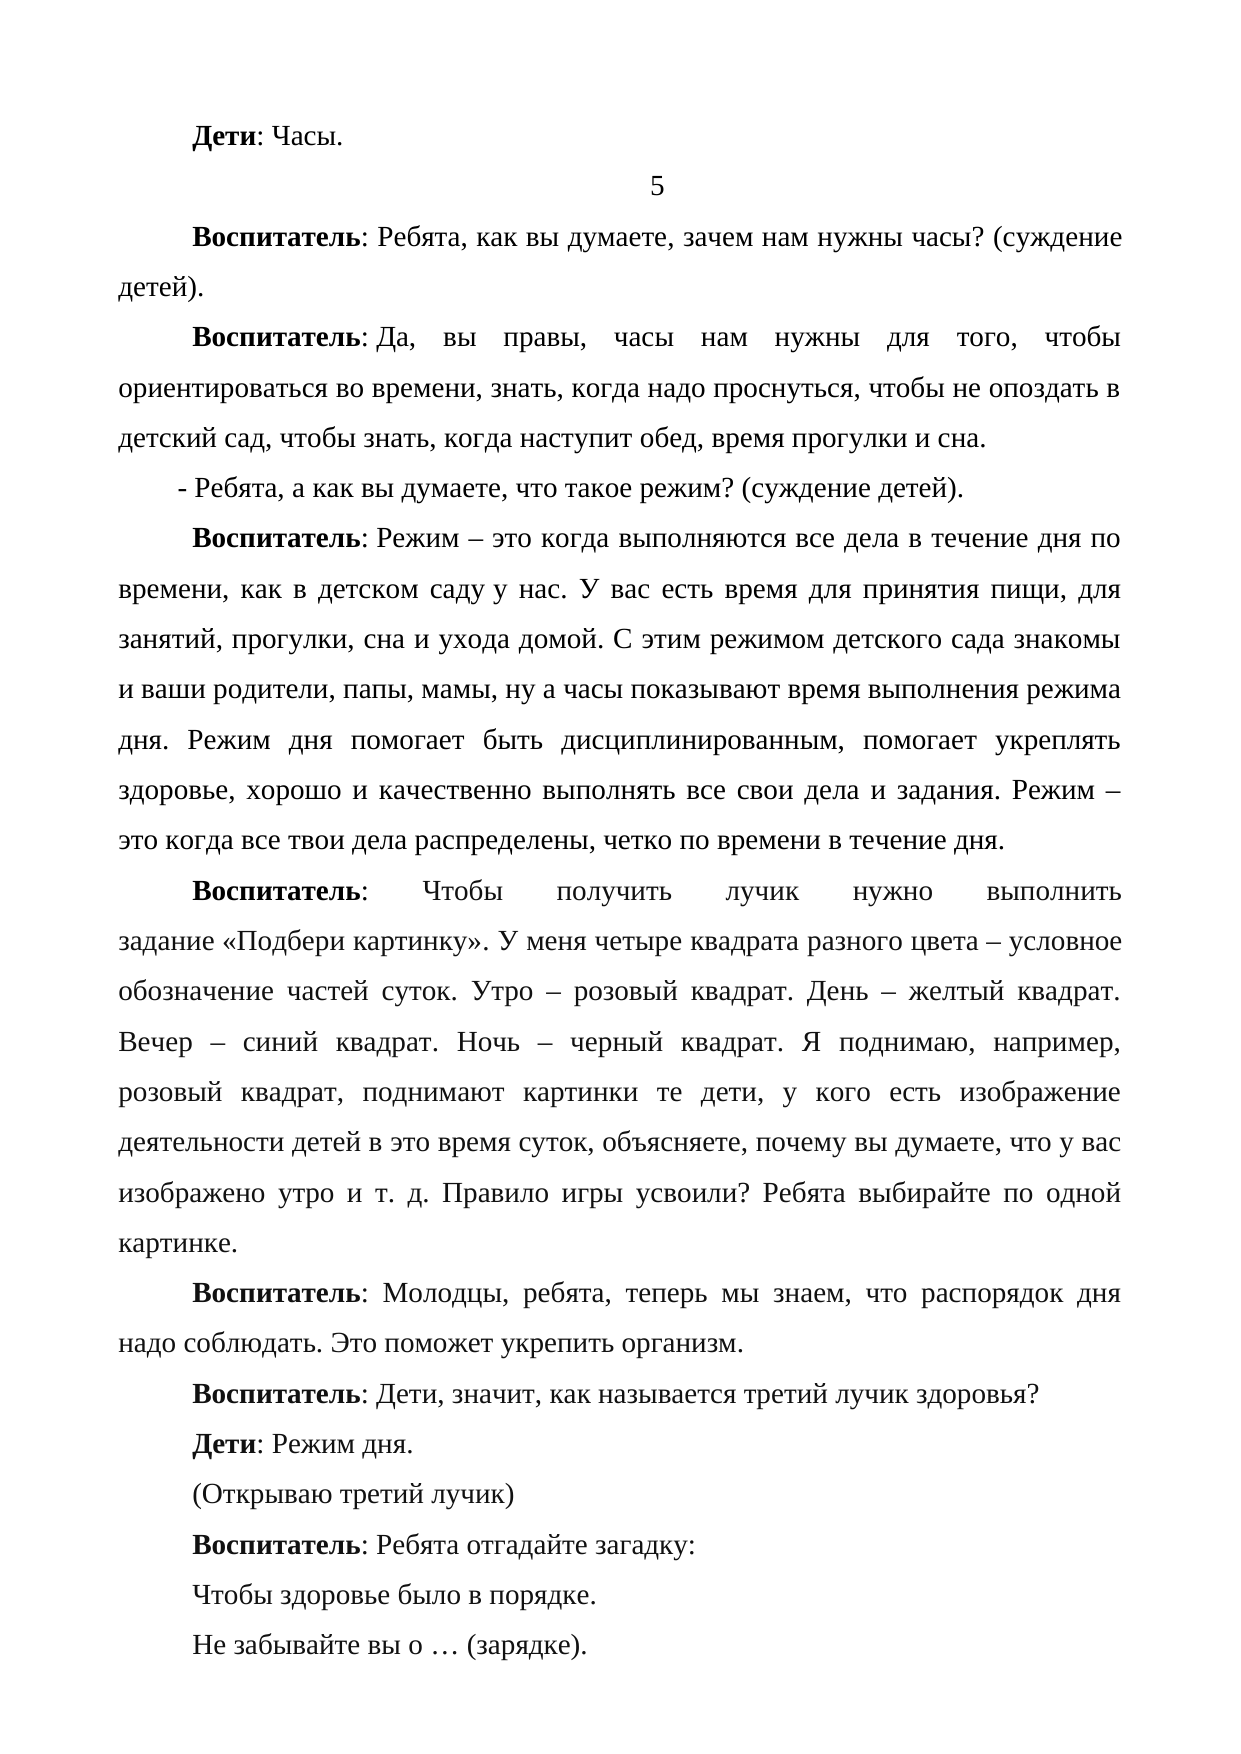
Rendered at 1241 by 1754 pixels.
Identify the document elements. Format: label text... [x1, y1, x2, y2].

text Воспитатель: Режим – это когда выполняются все дела в течение дня по времени, как в детском саду у нас. У вас есть время для принятия пищи, для занятий, прогулки, сна и ухода домой. С этим режимом детского сада знакомы и ваши родители, папы, мамы, ну а часы показывают время выполнения режима дня. Режим дня помогает быть дисциплинированным, помогает укреплять здоровье, хорошо и качественно выполнять все свои дела и задания. Режим – это когда все твои дела распределены, четко по времени в течение дня. [118, 521, 1122, 856]
text Не забывайте вы о … (зарядке). [118, 1627, 1122, 1661]
text Воспитатель: Ребята, как вы думаете, зачем нам нужны часы? (суждение детей). [118, 219, 1122, 303]
text Дети: Часы. [118, 118, 1122, 152]
text Воспитатель: Да, вы правы, часы нам нужны для того, чтобы ориентироваться во времени, знать, когда надо проснуться, чтобы не опоздать в детский сад, чтобы знать, когда наступит обед, время прогулки и сна. [118, 319, 1122, 453]
text 5 [118, 168, 1122, 202]
text Чтобы здоровье было в порядке. [118, 1577, 1122, 1611]
text - Ребята, а как вы думаете, что такое режим? (суждение детей). [118, 470, 1122, 504]
text Воспитатель: Чтобы получить лучик нужно выполнить задание «Подбери картинку». У меня четыре квадрата разного цвета – условное обозначение частей суток. Утро – розовый квадрат. День – желтый квадрат. Вечер – синий квадрат. Ночь – черный квадрат. Я поднимаю, например, розовый квадрат, поднимают картинки те дети, у кого есть изображение деятельности детей в это время суток, объясняете, почему вы думаете, что у вас изображено утро и т. д. Правило игры усвоили? Ребята выбирайте по одной картинке. [118, 873, 1122, 1258]
text Воспитатель: Дети, значит, как называется третий лучик здоровья? [118, 1376, 1122, 1409]
text (Открываю третий лучик) [118, 1477, 1122, 1510]
text Воспитатель: Молодцы, ребята, теперь мы знаем, что распорядок дня надо соблюдать. Это поможет укрепить организм. [118, 1275, 1122, 1359]
text Дети: Режим дня. [118, 1426, 1122, 1460]
text Воспитатель: Ребята отгадайте загадку: [118, 1527, 1122, 1560]
